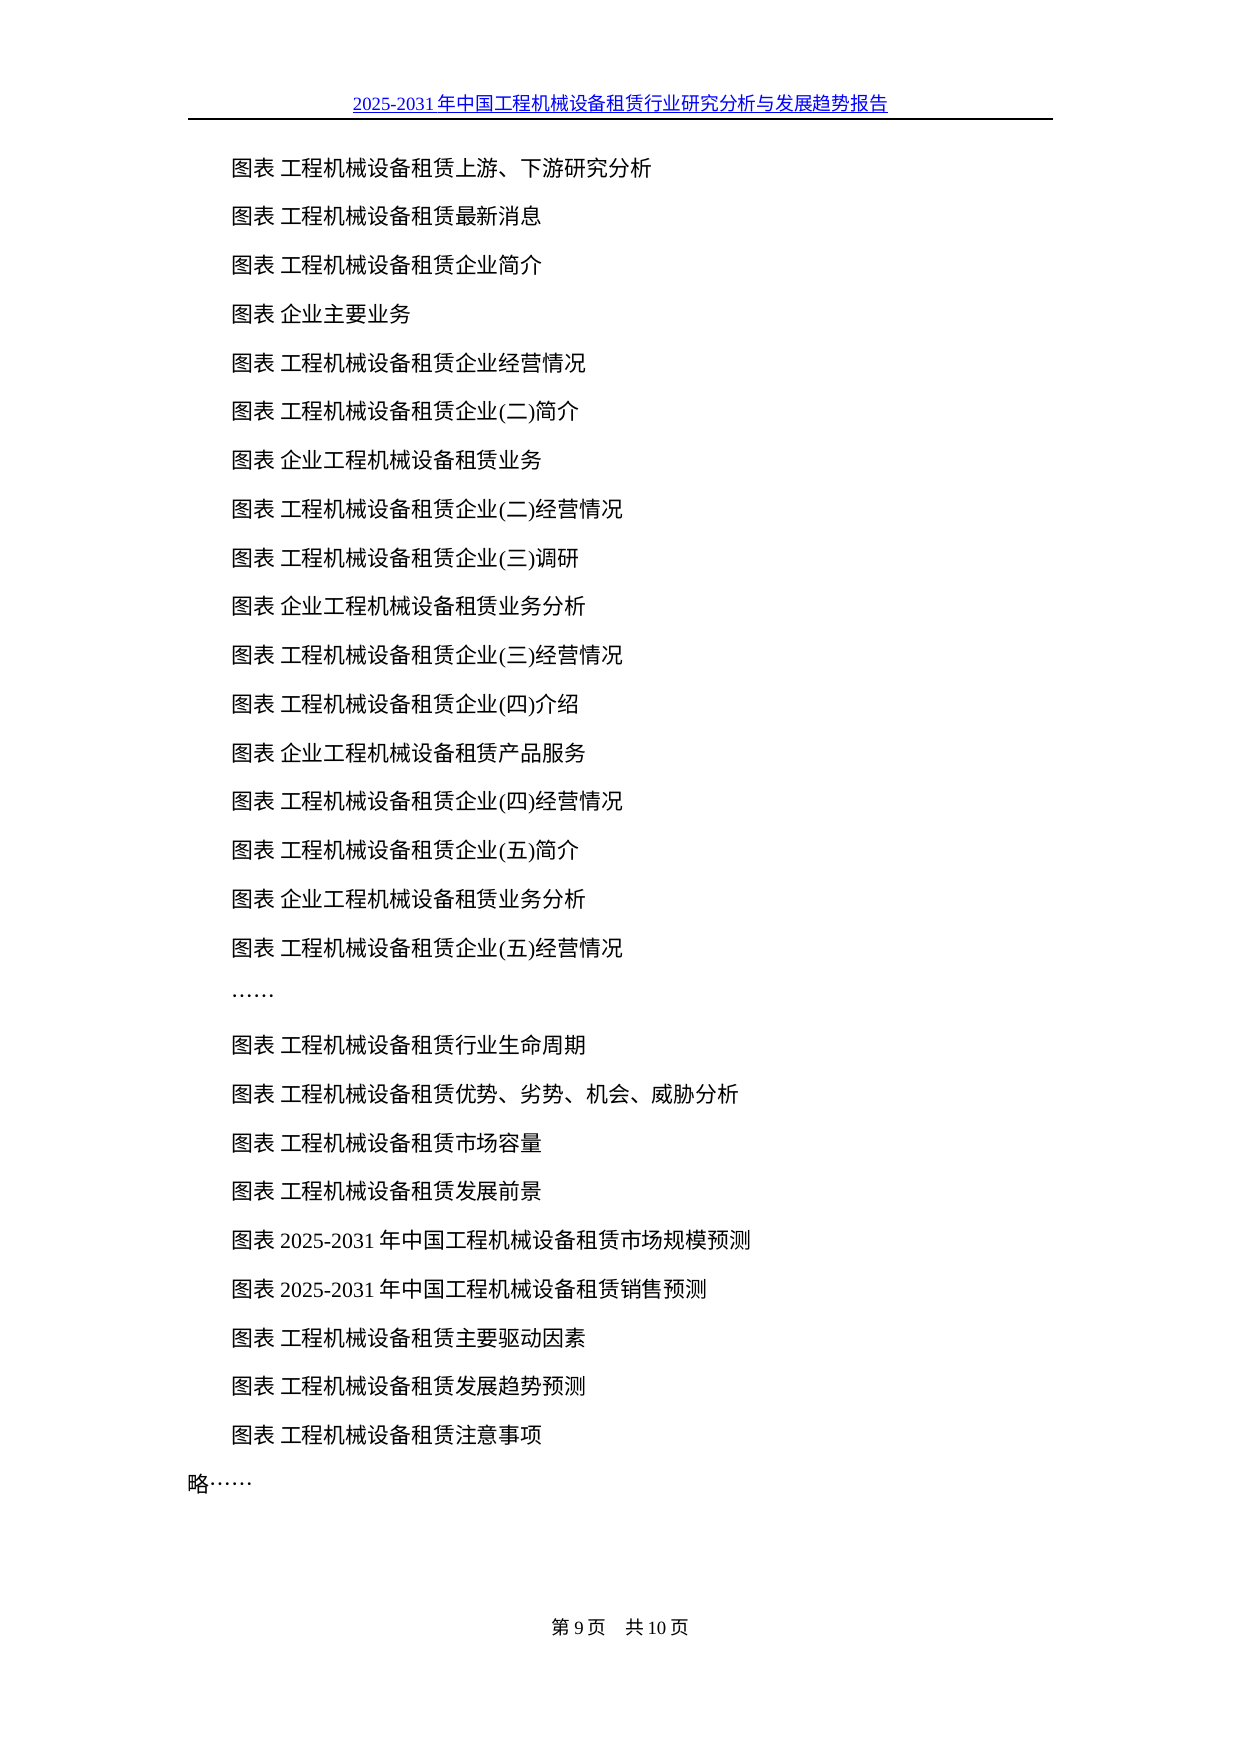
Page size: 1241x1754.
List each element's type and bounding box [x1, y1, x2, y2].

text [187, 150, 1053, 1499]
